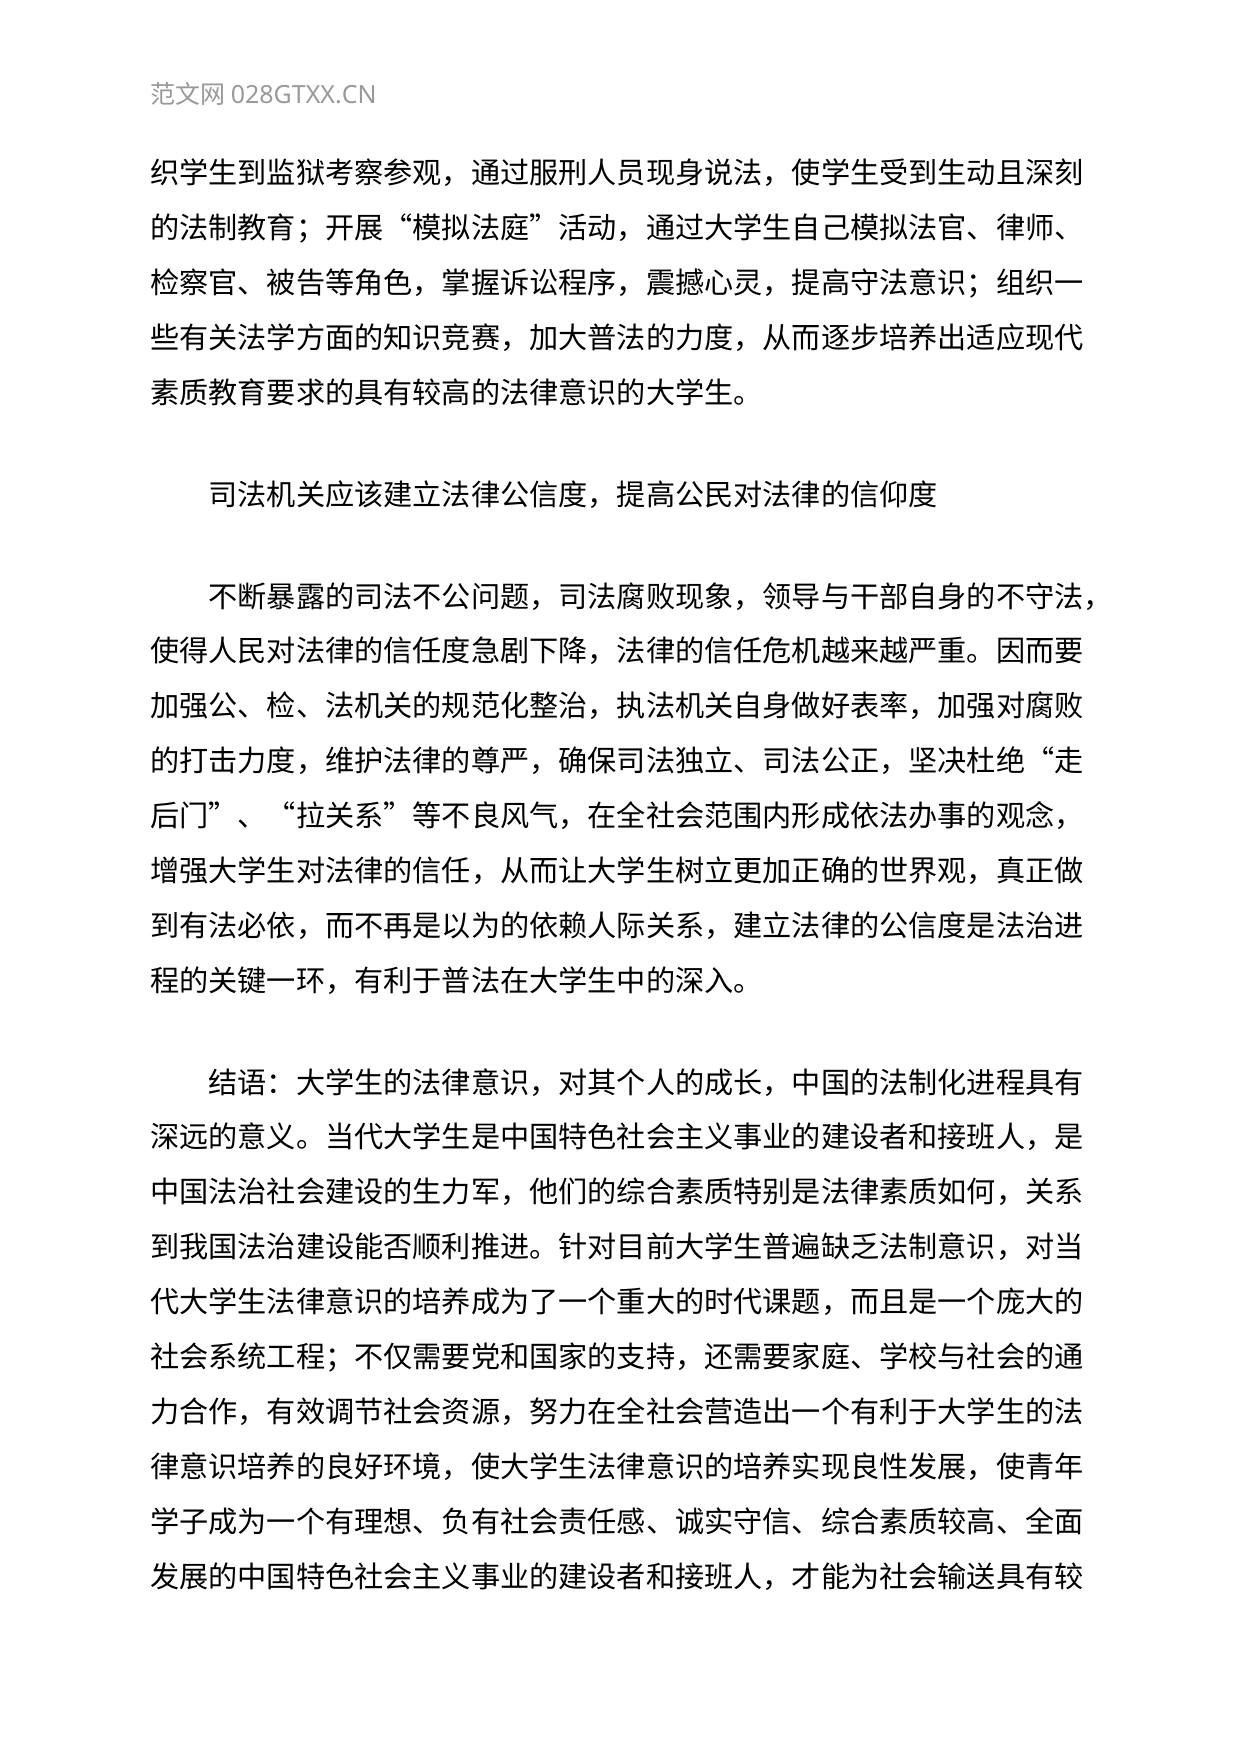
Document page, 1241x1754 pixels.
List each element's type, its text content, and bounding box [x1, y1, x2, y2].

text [150, 1059, 1090, 1596]
text 司法机关应该建立法律公信度，提高公民对法律的信仰度 [150, 471, 1090, 514]
text 不断暴露的司法不公问题，司法腐败现象，领导与干部自身的不守法，使得人民对法律的信任度急剧下降，法律的信任危机越来越严重。因而要加强公、检、法机关的规范化整治，执法机关自身做好表率，加强对腐败的打击力度，维护法律的尊严，确保司法独立、司法公正，坚决杜绝“走后门”、“拉关系”等不良风气，在全社会范围内形成依法办事的观念，增强大学生对法律的信任，从而让大学生树立更加正确的世界观，真正做到有法必依，而不再是以为的依赖人际关系，建立法律的公信度是法治进程的关键一环，有利于普法在大学生中的深入。 [150, 573, 1090, 1000]
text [150, 150, 1090, 412]
